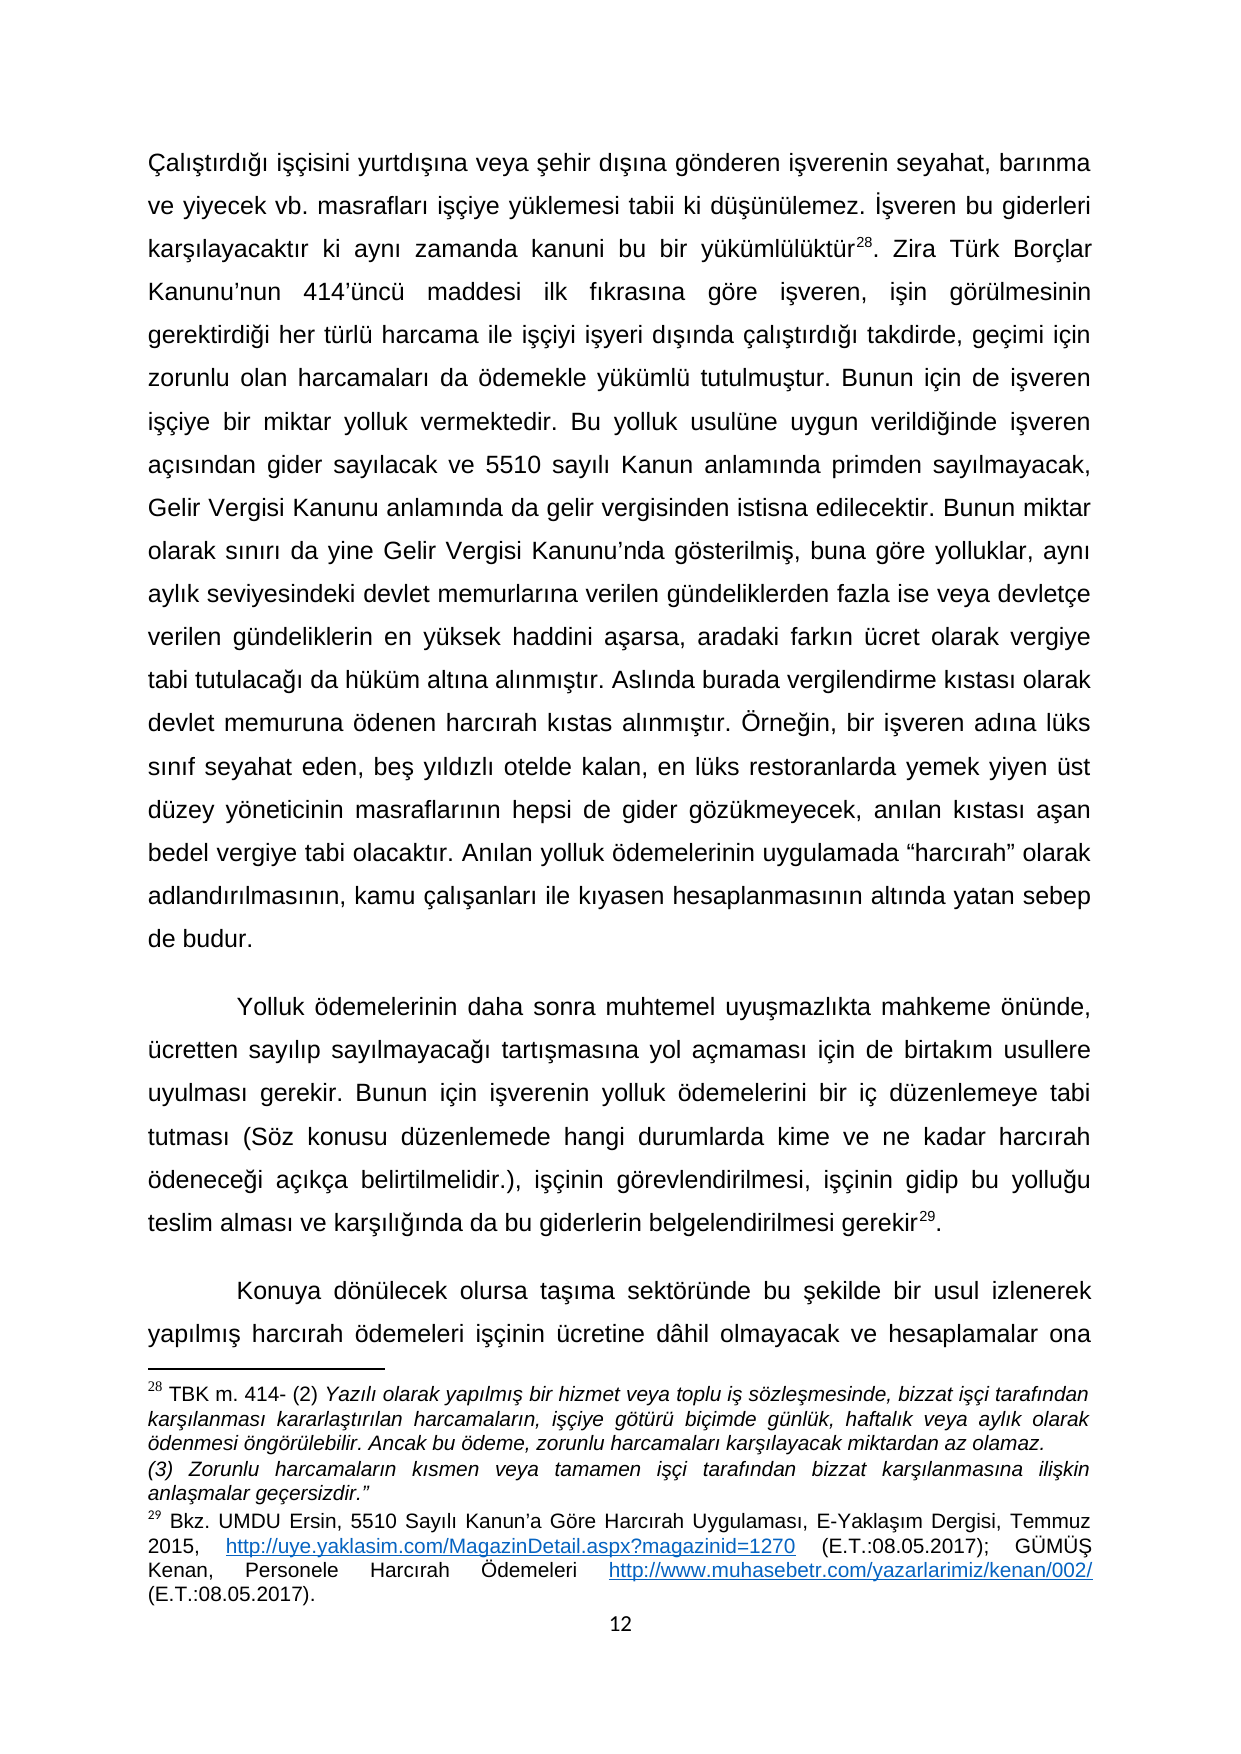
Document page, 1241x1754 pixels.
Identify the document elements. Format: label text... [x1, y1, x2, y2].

text Yolluk ödemelerinin daha sonra muhtemel uyuşmazlıkta mahkeme önünde, ücretten sayılıp sayılmayacağı tartışmasına yol açmaması için de birtakım usullere uyulması gerekir. Bunun için işverenin yolluk ödemelerini bir iç düzenlemeye tabi tutması (Söz konusu düzenlemede hangi durumlarda kime ve ne kadar harcırah ödeneceği açıkça belirtilmelidir.), işçinin görevlendirilmesi, işçinin gidip bu yolluğu teslim alması ve karşılığında da bu giderlerin belgelendirilmesi gerekir. [148, 992, 1092, 1236]
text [148, 1276, 1092, 1348]
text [148, 148, 1092, 953]
